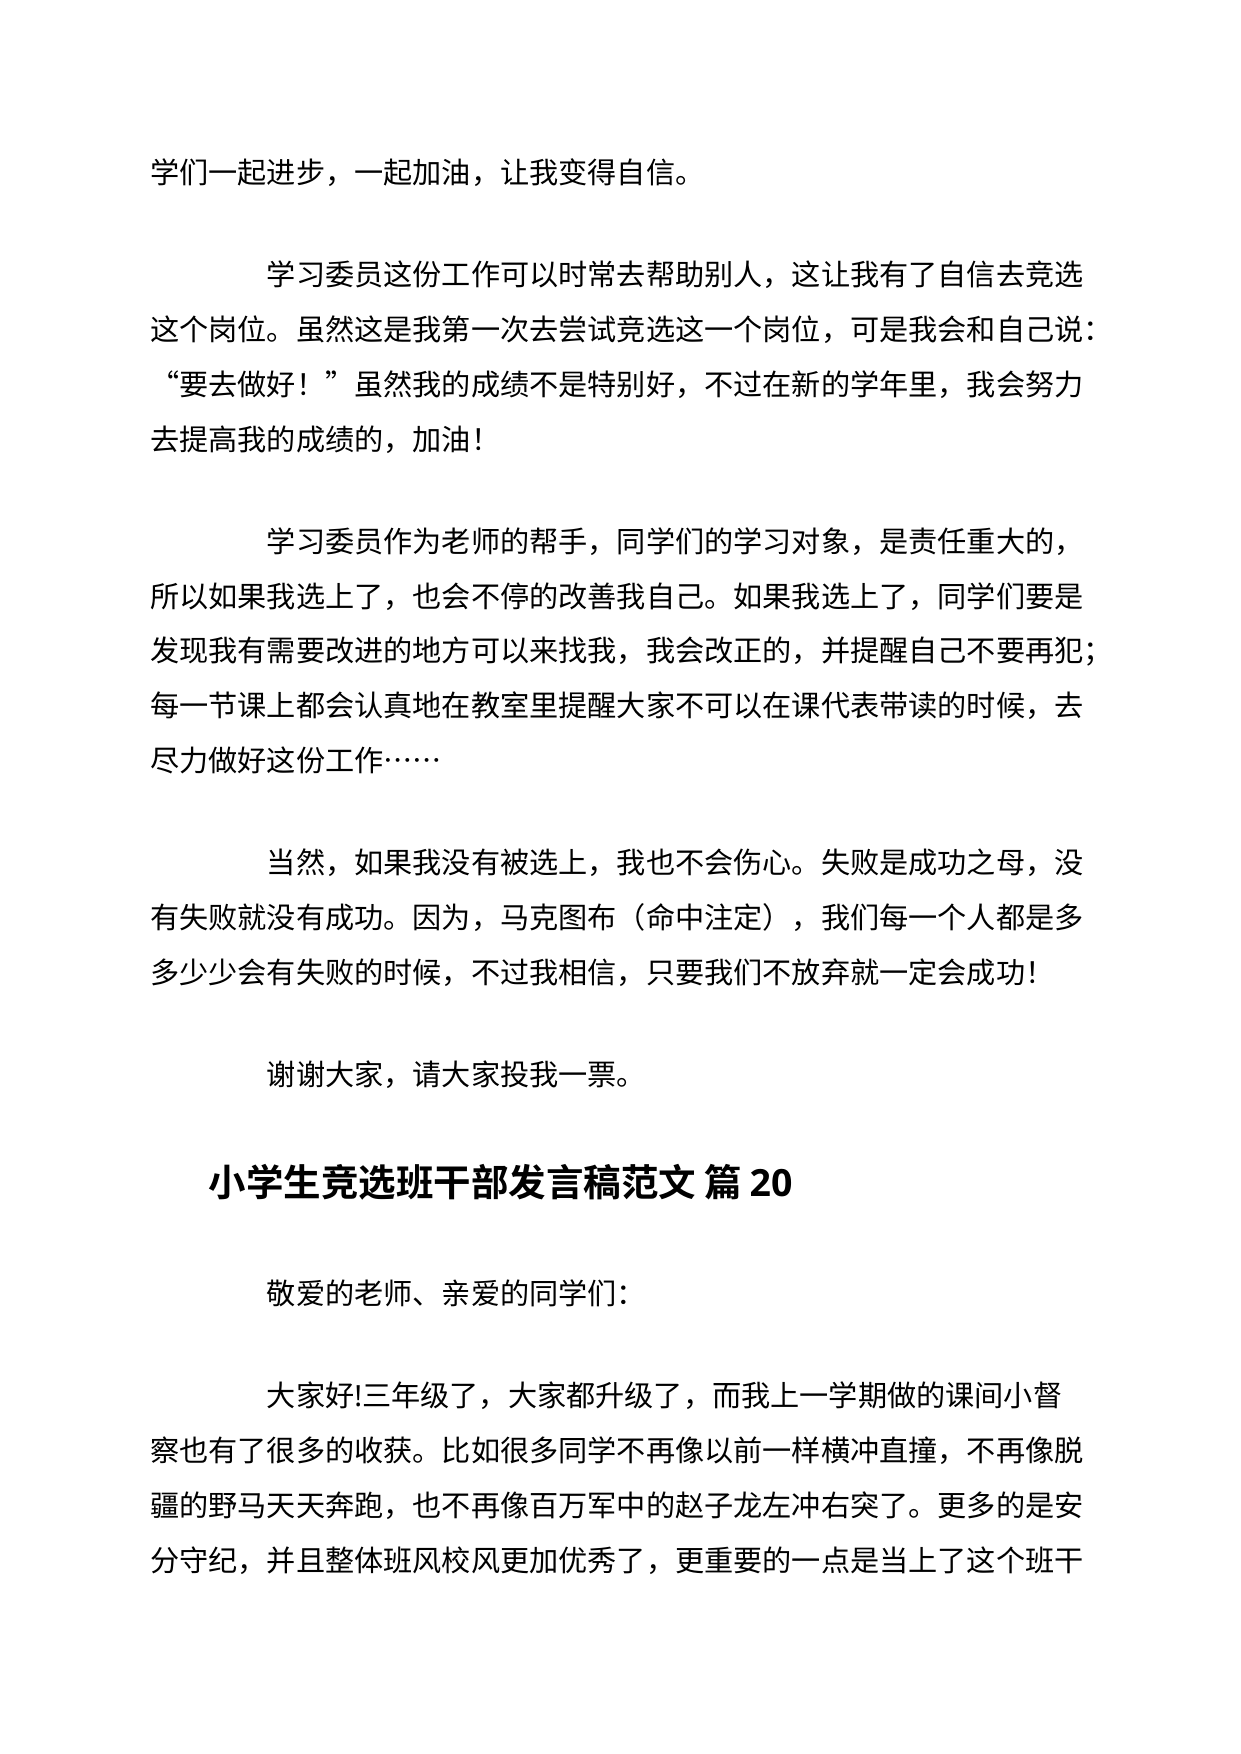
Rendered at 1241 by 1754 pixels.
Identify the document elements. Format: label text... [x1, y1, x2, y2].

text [150, 1372, 1090, 1579]
text 学习委员作为老师的帮手，同学们的学习对象，是责任重大的，所以如果我选上了，也会不停的改善我自己。如果我选上了，同学们要是发现我有需要改进的地方可以来找我，我会改正的，并提醒自己不要再犯；每一节课上都会认真地在教室里提醒大家不可以在课代表带读的时候，去尽力做好这份工作…… [150, 518, 1090, 780]
text 小学生竞选班干部发言稿范文 篇20 [150, 1153, 1090, 1207]
text 当然，如果我没有被选上，我也不会伤心。失败是成功之母，没有失败就没有成功。因为，马克图布（命中注定），我们每一个人都是多多少少会有失败的时候，不过我相信，只要我们不放弃就一定会成功！ [150, 839, 1090, 992]
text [150, 150, 1090, 192]
text 敬爱的老师、亲爱的同学们： [150, 1271, 1090, 1313]
text 谢谢大家，请大家投我一票。 [150, 1051, 1090, 1093]
text 学习委员这份工作可以时常去帮助别人，这让我有了自信去竞选这个岗位。虽然这是我第一次去尝试竞选这一个岗位，可是我会和自己说：“要去做好！”虽然我的成绩不是特别好，不过在新的学年里，我会努力去提高我的成绩的，加油！ [150, 252, 1090, 459]
